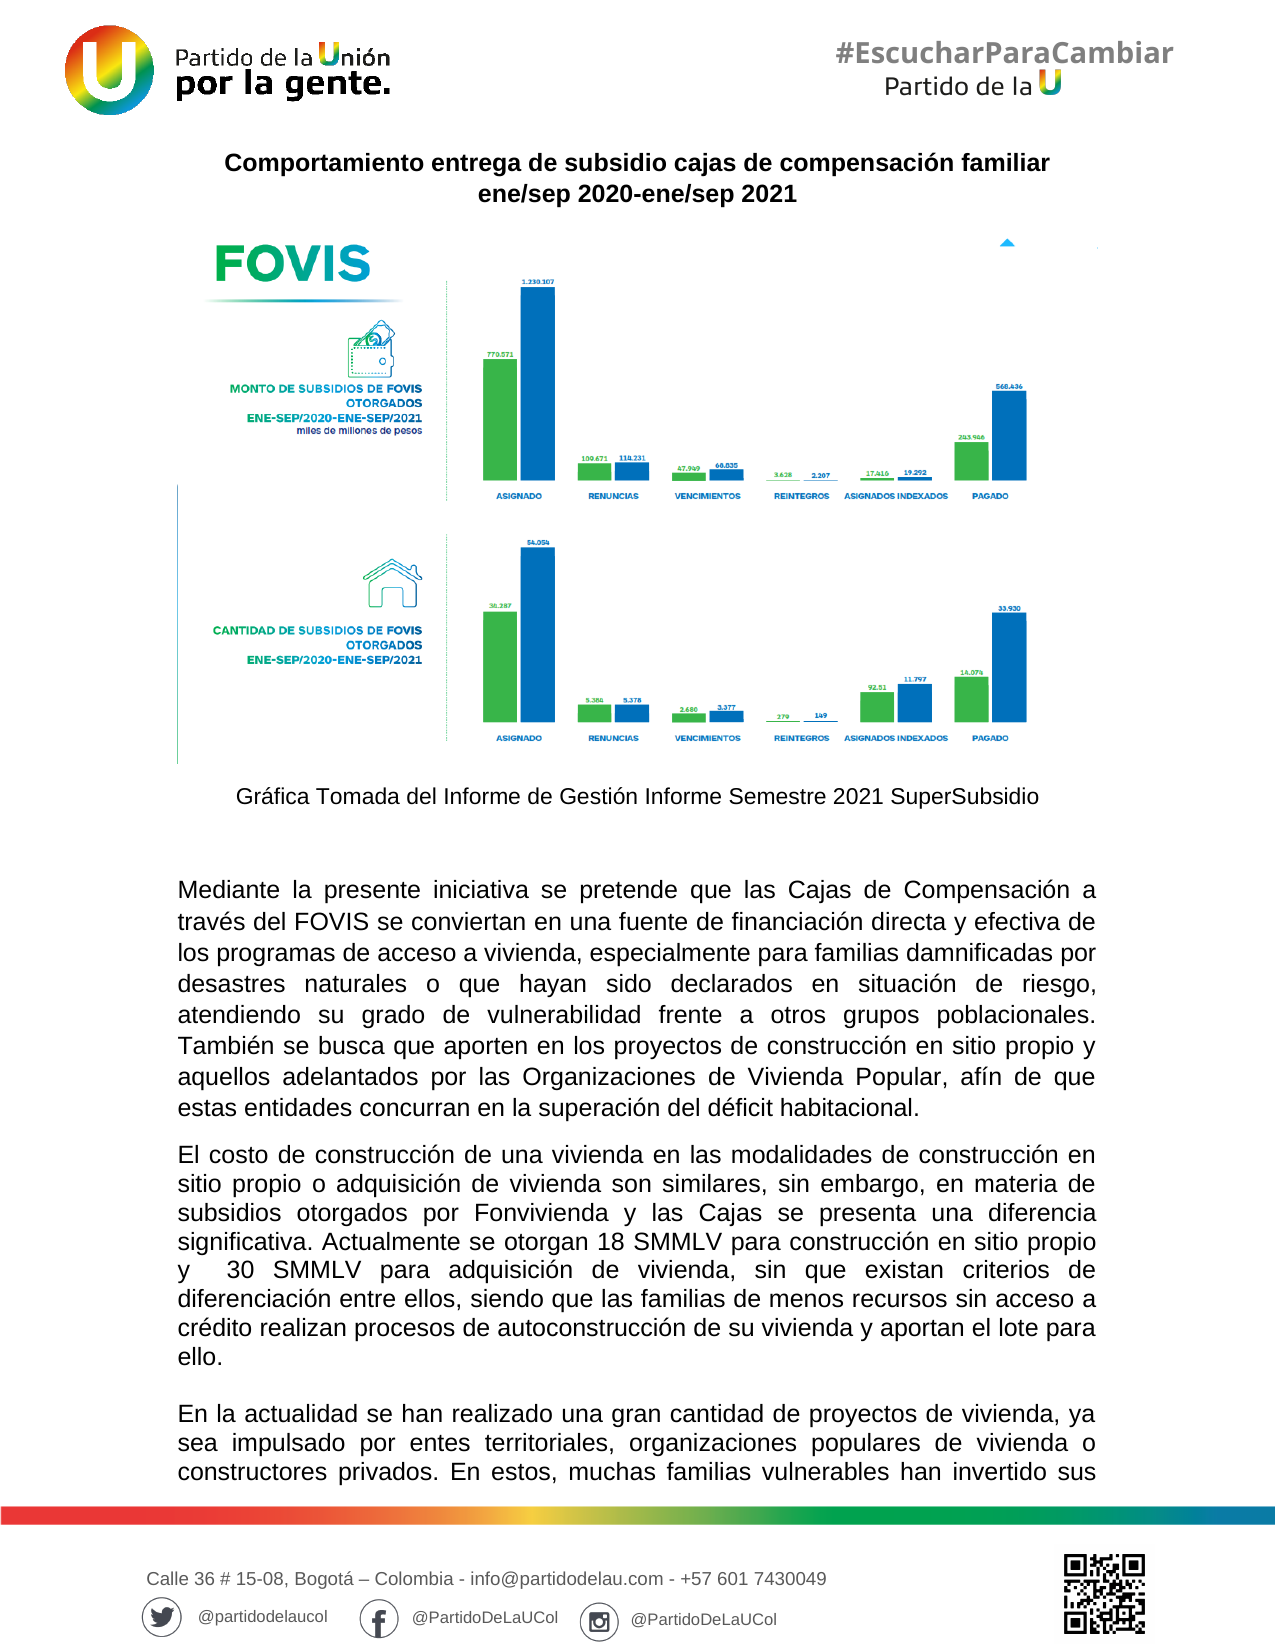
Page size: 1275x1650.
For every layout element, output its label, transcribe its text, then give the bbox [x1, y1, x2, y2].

picture [576, 1600, 620, 1642]
picture [177, 226, 1098, 764]
text Gráfica Tomada del Informe de Gestión Informe Semestre 2021 SuperSubsidio [177, 783, 1098, 809]
picture [2, 1507, 1199, 1524]
text El costo de construcción de una vivienda en las modalidades de construcción en sitio propio o adquisición de vivienda son similares, sin embargo, en materia de subsidios otorgados por Fonvivienda y las Cajas se presenta una diferencia significativa. Actualmente se otorgan 18 SMMLV para construcción en sitio propio y 30 SMMLV para adquisición de vivienda, sin que existan criterios de diferenciación entre ellos, siendo que las familias de menos recursos sin acceso a crédito realizan procesos de autoconstrucción de su vivienda y aportan el lote para ello. [177, 1140, 1098, 1370]
picture [356, 1597, 400, 1639]
picture [884, 67, 1062, 98]
picture [1054, 1544, 1155, 1644]
text Mediante la presente iniciativa se pretende que las Cajas de Compensación a través del FOVIS se conviertan en una fuente de financiación directa y efectiva de los programas de acceso a vivienda, especialmente para familias damnificadas por desastres naturales o que hayan sido declarados en situación de riesgo, atendiendo su grado de vulnerabilidad frente a otros grupos poblacionales. También se busca que aporten en los proyectos de construcción en sitio propio y aquellos adelantados por las Organizaciones de Vivienda Popular, afín de que estas entidades concurran en la superación del déficit habitacional. [177, 875, 1098, 1121]
picture [138, 1595, 183, 1637]
text Comportamiento entrega de subsidio cajas de compensación familiar ene/sep 2020-ene/sep 2021 [177, 148, 1098, 207]
picture [60, 23, 394, 119]
